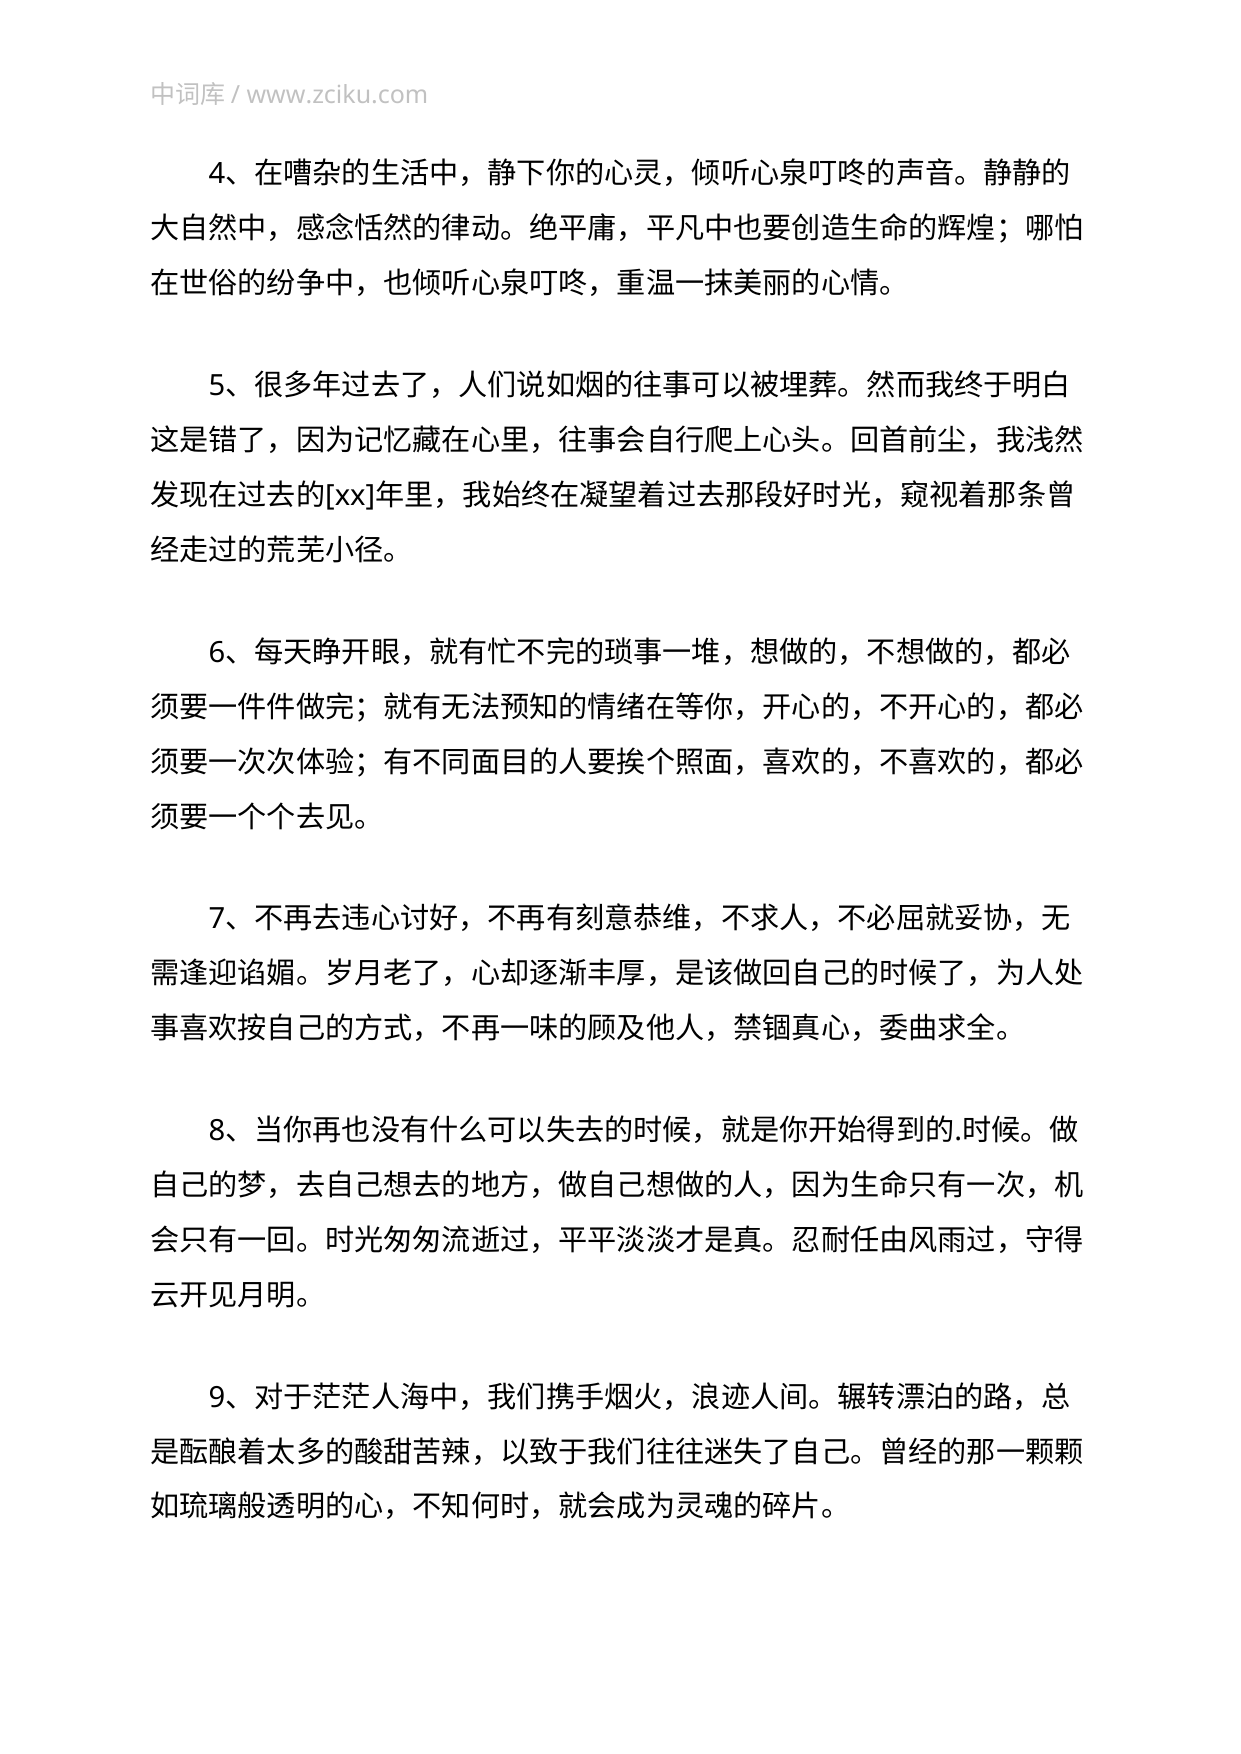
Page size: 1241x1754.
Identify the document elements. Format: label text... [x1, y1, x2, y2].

text 8、当你再也没有什么可以失去的时候，就是你开始得到的.时候。做自己的梦，去自己想去的地方，做自己想做的人，因为生命只有一次，机会只有一回。时光匆匆流逝过，平平淡淡才是真。忍耐任由风雨过，守得云开见月明。 [150, 1107, 1090, 1314]
text 6、每天睁开眼，就有忙不完的琐事一堆，想做的，不想做的，都必须要一件件做完；就有无法预知的情绪在等你，开心的，不开心的，都必须要一次次体验；有不同面目的人要挨个照面，喜欢的，不喜欢的，都必须要一个个去见。 [150, 628, 1090, 835]
text 4、在嘈杂的生活中，静下你的心灵，倾听心泉叮咚的声音。静静的大自然中，感念恬然的律动。绝平庸，平凡中也要创造生命的辉煌；哪怕在世俗的纷争中，也倾听心泉叮咚，重温一抹美丽的心情。 [150, 150, 1090, 302]
text 9、对于茫茫人海中，我们携手烟火，浪迹人间。辗转漂泊的路，总是酝酿着太多的酸甜苦辣，以致于我们往往迷失了自己。曾经的那一颗颗如琉璃般透明的心，不知何时，就会成为灵魂的碎片。 [150, 1373, 1090, 1525]
text 5、很多年过去了，人们说如烟的往事可以被埋葬。然而我终于明白这是错了，因为记忆藏在心里，往事会自行爬上心头。回首前尘，我浅然发现在过去的[xx]年里，我始终在凝望着过去那段好时光，窥视着那条曾经走过的荒芜小径。 [150, 362, 1090, 569]
text 7、不再去违心讨好，不再有刻意恭维，不求人，不必屈就妥协，无需逢迎谄媚。岁月老了，心却逐渐丰厚，是该做回自己的时候了，为人处事喜欢按自己的方式，不再一味的顾及他人，禁锢真心，委曲求全。 [150, 895, 1090, 1047]
